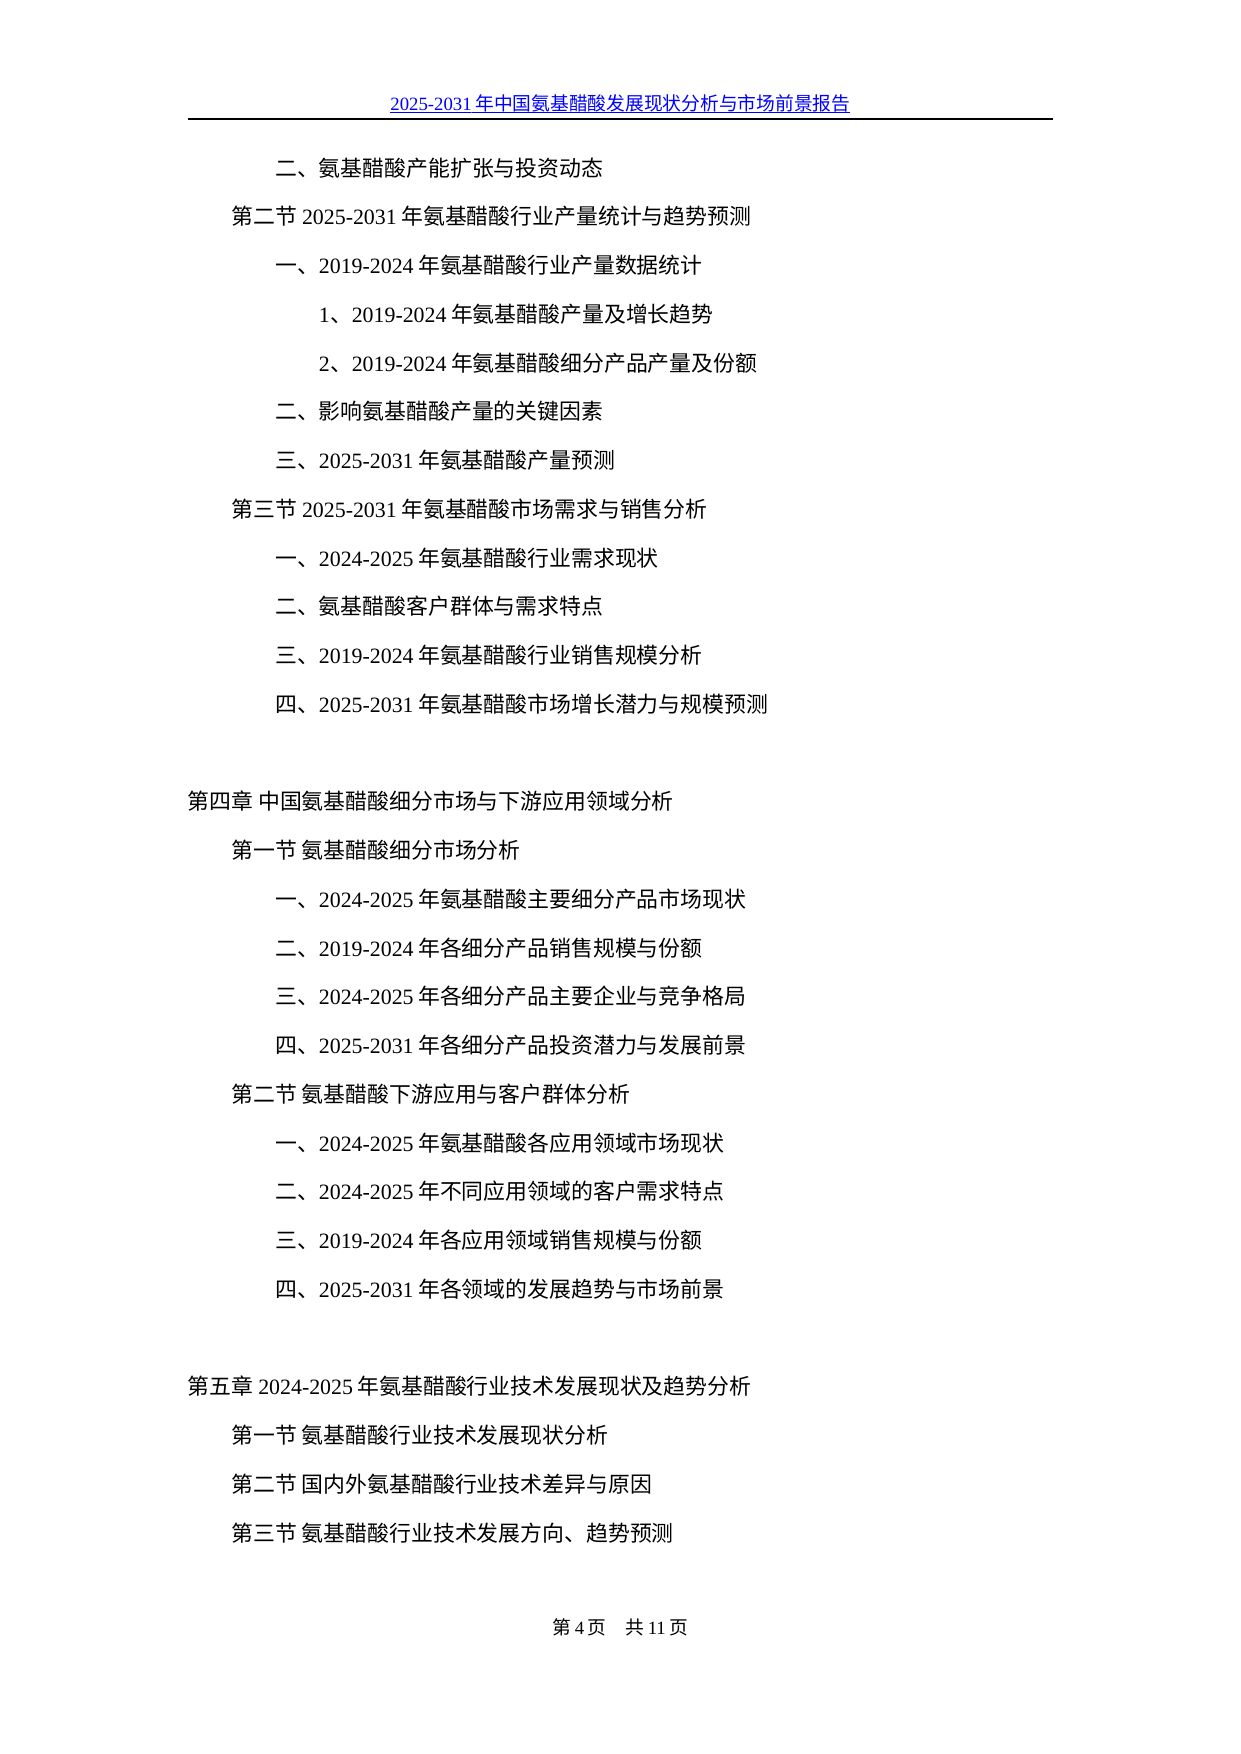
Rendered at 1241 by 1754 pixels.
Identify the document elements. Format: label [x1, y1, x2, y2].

text [187, 150, 1053, 1548]
